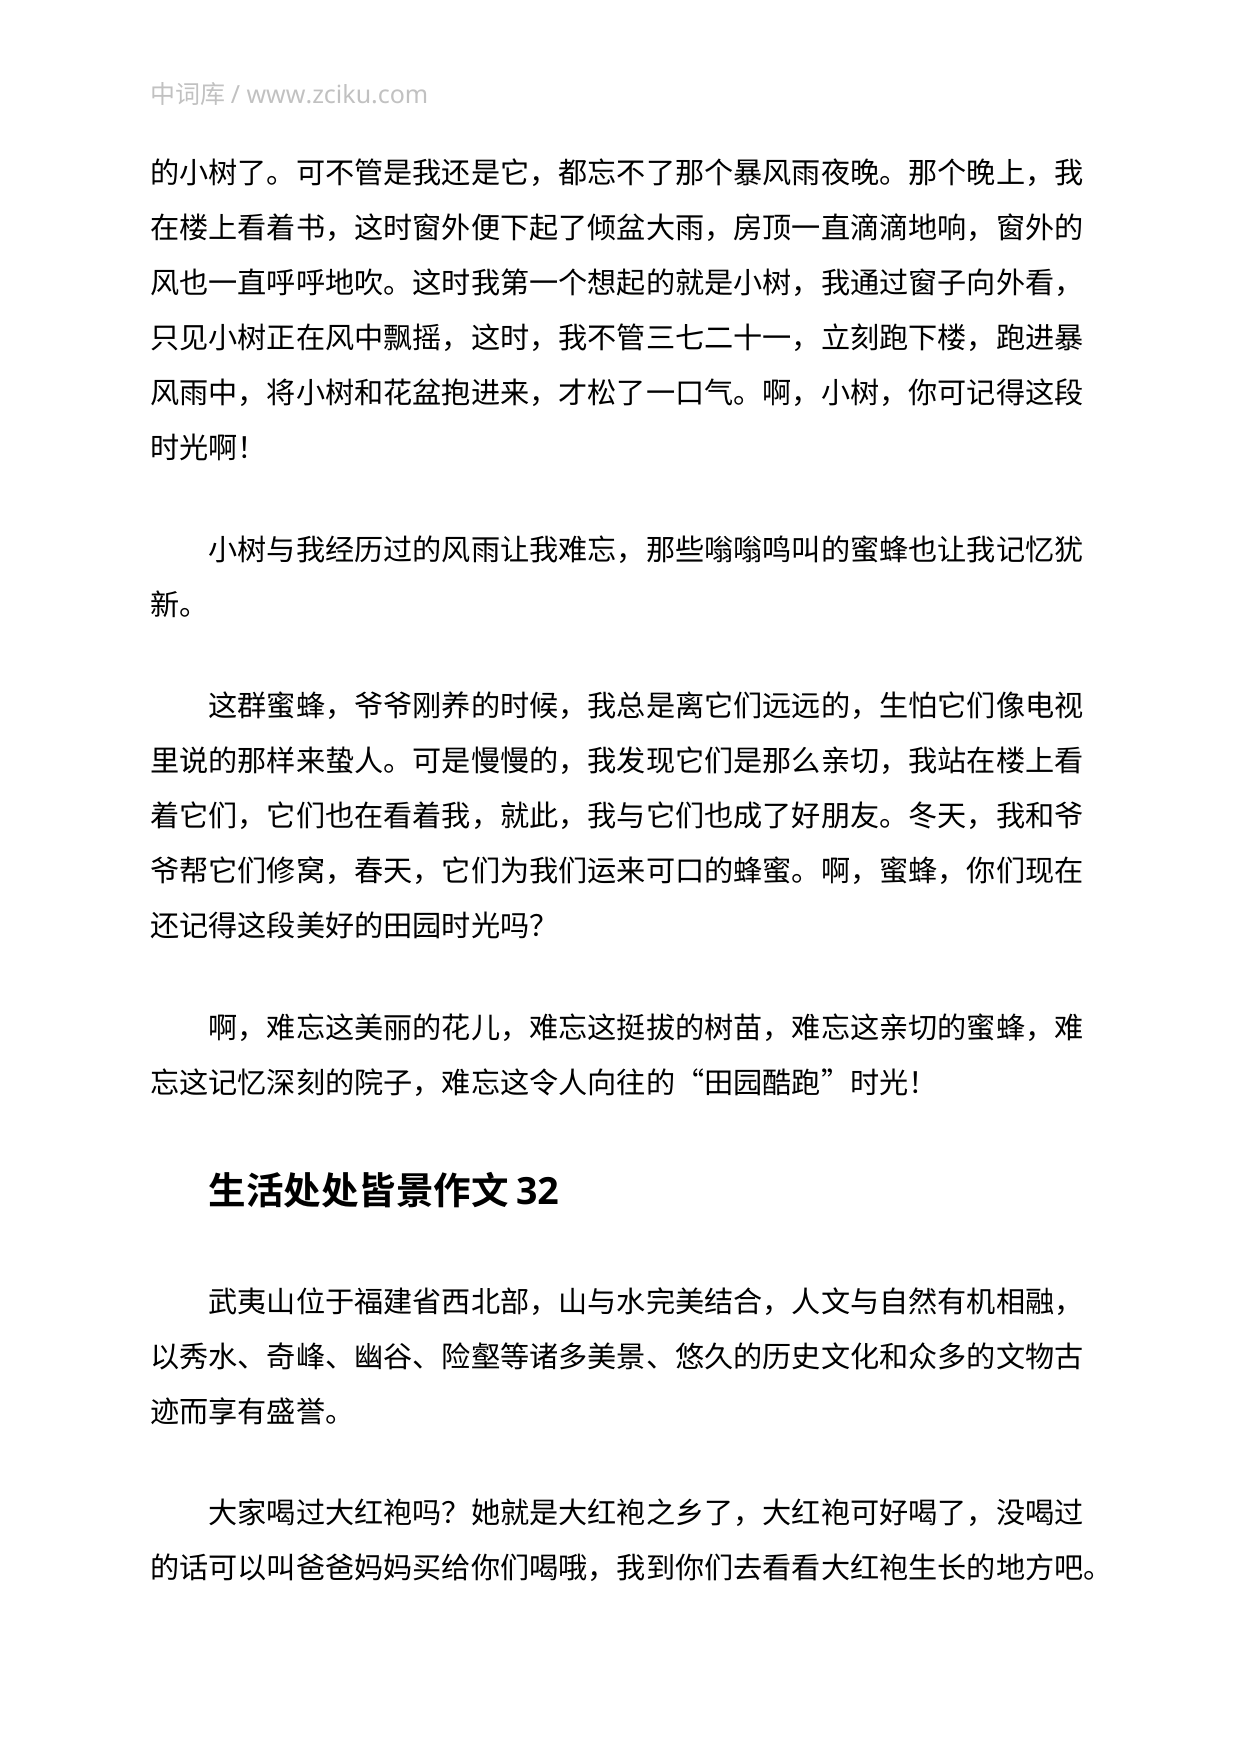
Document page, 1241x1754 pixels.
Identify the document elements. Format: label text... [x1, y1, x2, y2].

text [150, 150, 1090, 467]
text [150, 1490, 1090, 1587]
text 这群蜜蜂，爷爷刚养的时候，我总是离它们远远的，生怕它们像电视里说的那样来蛰人。可是慢慢的，我发现它们是那么亲切，我站在楼上看着它们，它们也在看着我，就此，我与它们也成了好朋友。冬天，我和爷爷帮它们修窝，春天，它们为我们运来可口的蜂蜜。啊，蜜蜂，你们现在还记得这段美好的田园时光吗？ [150, 683, 1090, 945]
text 小树与我经历过的风雨让我难忘，那些嗡嗡鸣叫的蜜蜂也让我记忆犹新。 [150, 526, 1090, 623]
text 生活处处皆景作文32 [150, 1161, 1090, 1215]
text 武夷山位于福建省西北部，山与水完美结合，人文与自然有机相融，以秀水、奇峰、幽谷、险壑等诸多美景、悠久的历史文化和众多的文物古迹而享有盛誉。 [150, 1278, 1090, 1431]
text 啊，难忘这美丽的花儿，难忘这挺拔的树苗，难忘这亲切的蜜蜂，难忘这记忆深刻的院子，难忘这令人向往的“田园酷跑”时光！ [150, 1004, 1090, 1101]
